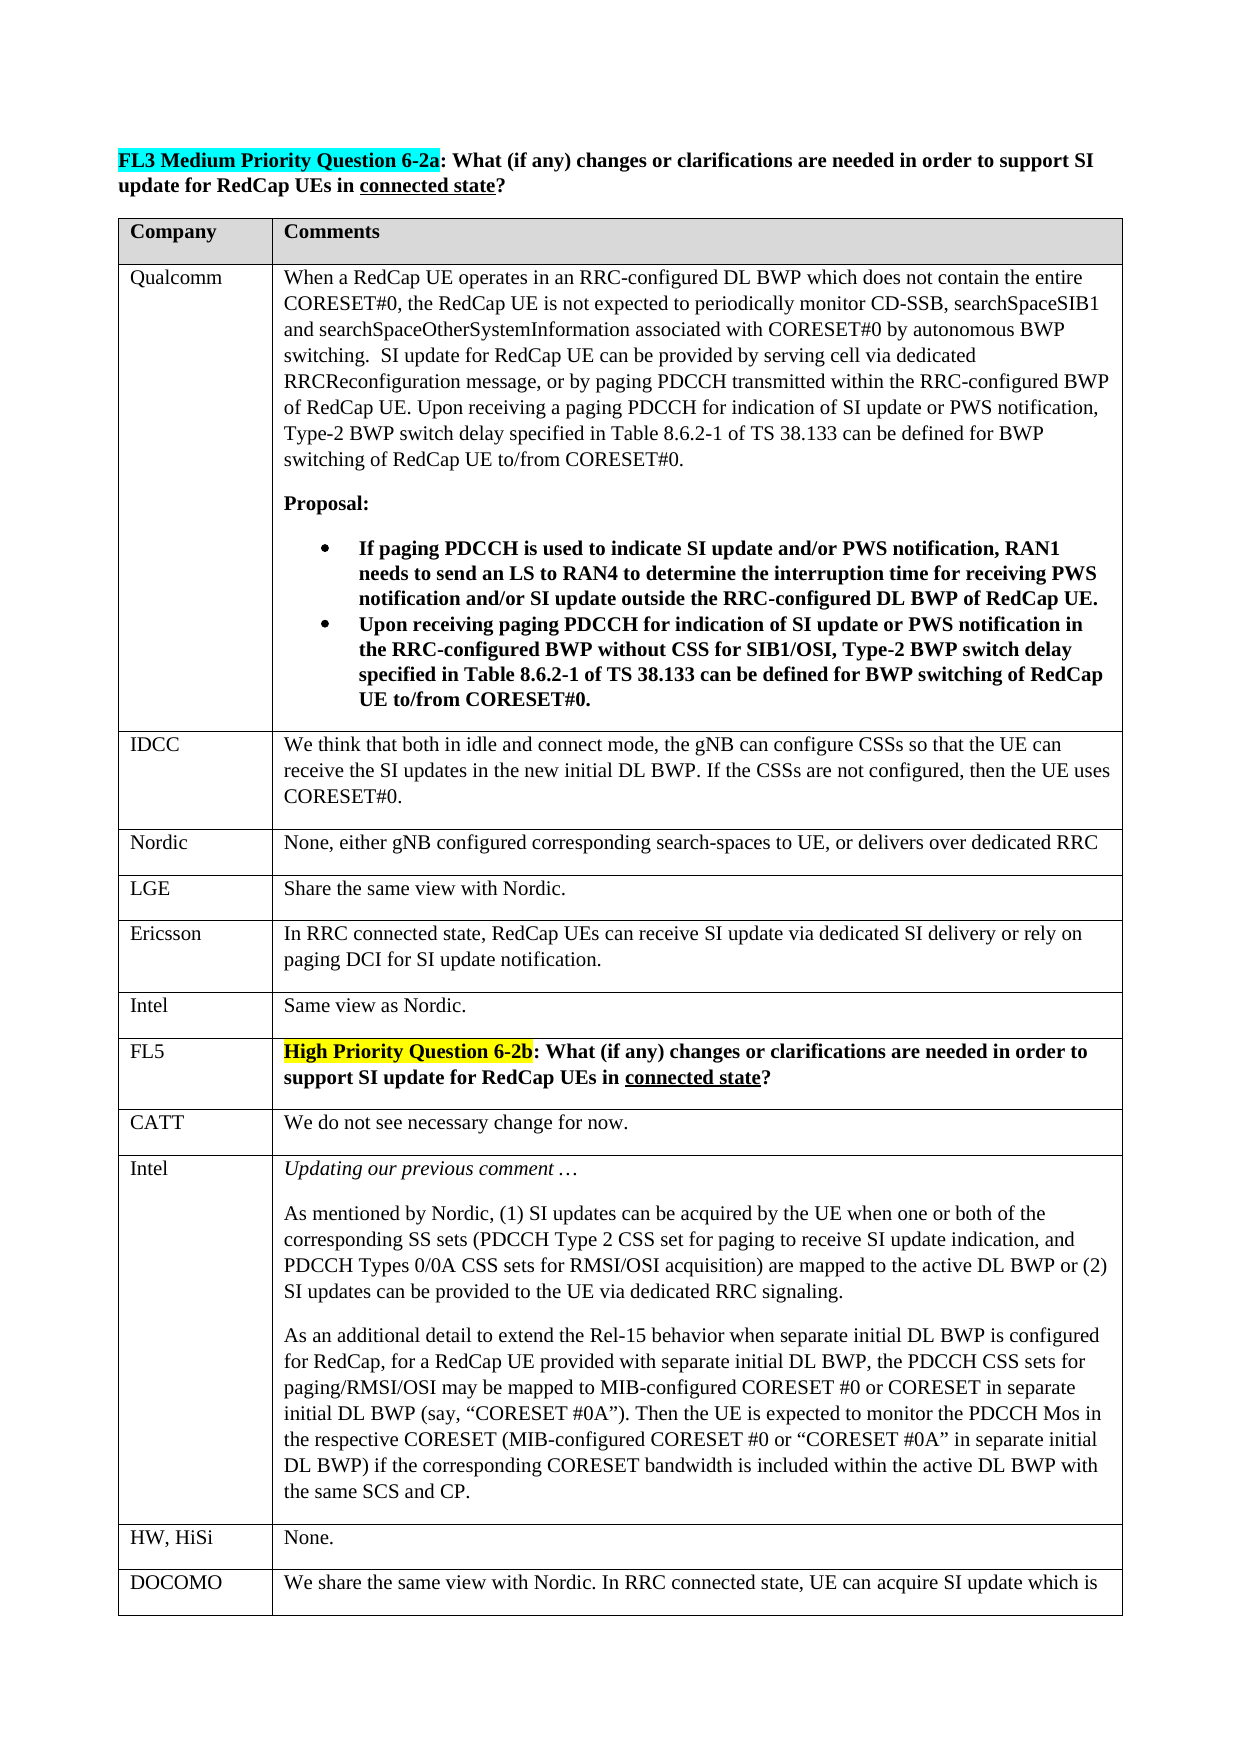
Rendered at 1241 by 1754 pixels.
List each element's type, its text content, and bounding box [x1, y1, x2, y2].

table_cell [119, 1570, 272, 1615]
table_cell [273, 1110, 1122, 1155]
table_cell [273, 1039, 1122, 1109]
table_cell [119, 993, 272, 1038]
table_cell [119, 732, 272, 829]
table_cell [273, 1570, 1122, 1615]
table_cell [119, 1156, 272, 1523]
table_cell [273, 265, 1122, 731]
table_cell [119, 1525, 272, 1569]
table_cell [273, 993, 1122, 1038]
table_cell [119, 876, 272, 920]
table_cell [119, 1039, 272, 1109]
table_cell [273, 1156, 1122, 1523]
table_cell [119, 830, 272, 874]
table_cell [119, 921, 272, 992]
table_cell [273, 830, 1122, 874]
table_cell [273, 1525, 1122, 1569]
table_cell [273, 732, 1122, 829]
text FL3 Medium Priority Question 6-2a: What (if any) changes or clarifications are needed in order to support SI update for RedCap UEs in connected state? [118, 147, 1122, 197]
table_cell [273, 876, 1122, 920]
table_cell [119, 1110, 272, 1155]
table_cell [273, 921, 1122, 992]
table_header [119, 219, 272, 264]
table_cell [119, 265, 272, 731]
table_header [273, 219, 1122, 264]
